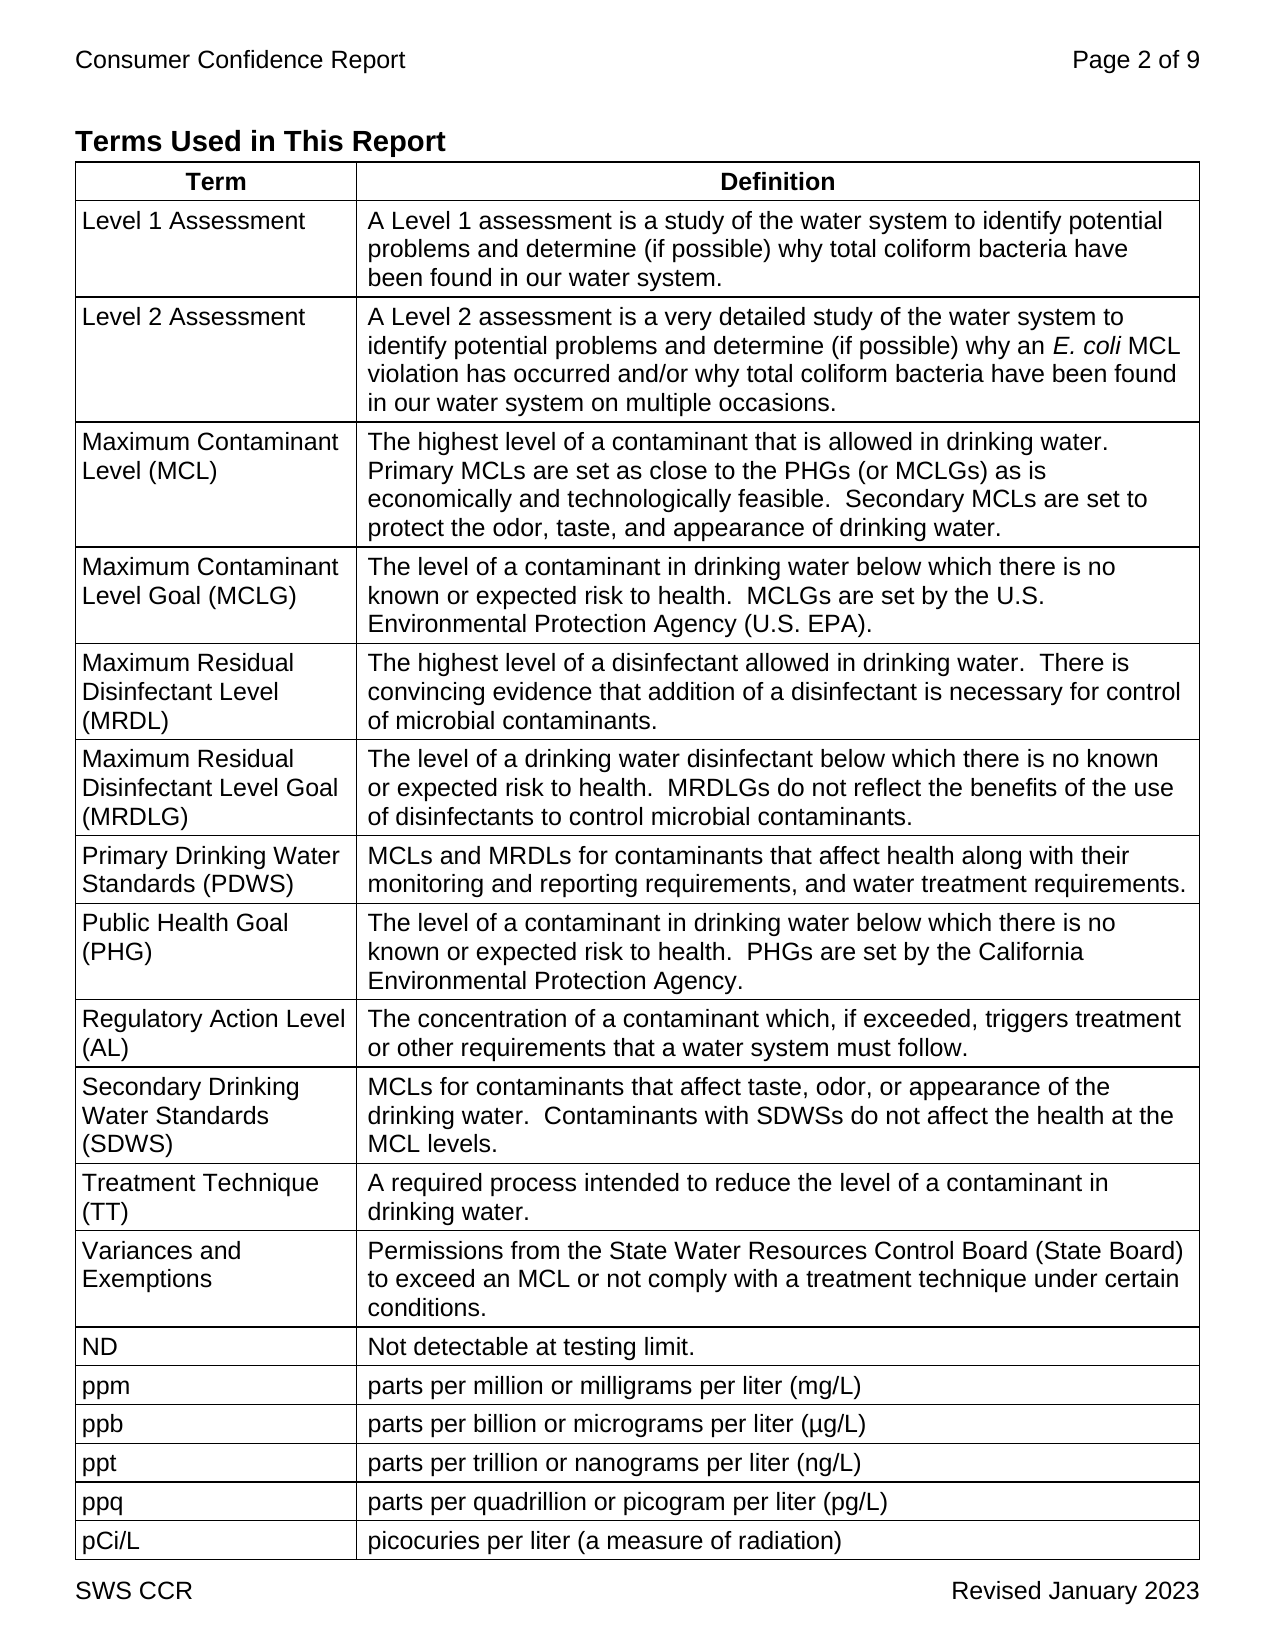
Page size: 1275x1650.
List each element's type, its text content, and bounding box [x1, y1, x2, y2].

table_cell A Level 2 assessment is a very detailed study of the water system to identify potential problems and determine (if possible) why an E. coli MCL violation has occurred and/or why total coliform bacteria have been found in our water system on multiple occasions. [357, 298, 1199, 421]
table_cell Maximum Contaminant Level Goal (MCLG) [76, 548, 356, 643]
table_cell MCLs and MRDLs for contaminants that affect health along with their monitoring and reporting requirements, and water treatment requirements. [357, 836, 1199, 903]
table_cell Secondary Drinking Water Standards (SDWS) [76, 1068, 356, 1163]
table_cell MCLs for contaminants that affect taste, odor, or appearance of the drinking water. Contaminants with SDWSs do not affect the health at the MCL levels. [357, 1068, 1199, 1163]
table_cell A required process intended to reduce the level of a contaminant in drinking water. [357, 1164, 1199, 1230]
table_cell Level 1 Assessment [76, 201, 356, 296]
table_cell Maximum Residual Disinfectant Level Goal (MRDLG) [76, 740, 356, 835]
table_cell ppm [76, 1366, 356, 1404]
table_cell Variances and Exemptions [76, 1231, 356, 1326]
subtitle Terms Used in This Report [75, 124, 1200, 157]
table_cell pCi/L [76, 1521, 356, 1559]
table_cell The concentration of a contaminant which, if exceeded, triggers treatment or other requirements that a water system must follow. [357, 1000, 1199, 1066]
table_cell Maximum Residual Disinfectant Level (MRDL) [76, 644, 356, 739]
table_cell A Level 1 assessment is a study of the water system to identify potential problems and determine (if possible) why total coliform bacteria have been found in our water system. [357, 201, 1199, 296]
table_cell picocuries per liter (a measure of radiation) [357, 1521, 1199, 1559]
table_cell Treatment Technique (TT) [76, 1164, 356, 1230]
table_cell parts per trillion or nanograms per liter (ng/L) [357, 1444, 1199, 1481]
table_cell ND [76, 1328, 356, 1365]
table_cell ppq [76, 1483, 356, 1520]
table_cell The level of a drinking water disinfectant below which there is no known or expected risk to health. MRDLGs do not reflect the benefits of the use of disinfectants to control microbial contaminants. [357, 740, 1199, 835]
table_cell parts per billion or micrograms per liter (µg/L) [357, 1405, 1199, 1443]
table_cell Maximum Contaminant Level (MCL) [76, 423, 356, 546]
table_header Definition [357, 163, 1199, 200]
table_cell The highest level of a disinfectant allowed in drinking water. There is convincing evidence that addition of a disinfectant is necessary for control of microbial contaminants. [357, 644, 1199, 739]
table_cell parts per quadrillion or picogram per liter (pg/L) [357, 1483, 1199, 1520]
table_cell Primary Drinking Water Standards (PDWS) [76, 836, 356, 903]
table_cell parts per million or milligrams per liter (mg/L) [357, 1366, 1199, 1404]
table_cell ppb [76, 1405, 356, 1443]
table_cell Not detectable at testing limit. [357, 1328, 1199, 1365]
table_cell The level of a contaminant in drinking water below which there is no known or expected risk to health. MCLGs are set by the U.S. Environmental Protection Agency (U.S. EPA). [357, 548, 1199, 643]
table_cell Permissions from the State Water Resources Control Board (State Board) to exceed an MCL or not comply with a treatment technique under certain conditions. [357, 1231, 1199, 1326]
table_cell Public Health Goal (PHG) [76, 904, 356, 999]
table_cell Level 2 Assessment [76, 298, 356, 421]
table_cell The highest level of a contaminant that is allowed in drinking water. Primary MCLs are set as close to the PHGs (or MCLGs) as is economically and technologically feasible. Secondary MCLs are set to protect the odor, taste, and appearance of drinking water. [357, 423, 1199, 546]
table_cell Regulatory Action Level (AL) [76, 1000, 356, 1066]
table_cell The level of a contaminant in drinking water below which there is no known or expected risk to health. PHGs are set by the California Environmental Protection Agency. [357, 904, 1199, 999]
table_cell ppt [76, 1444, 356, 1481]
table_header Term [76, 163, 356, 200]
